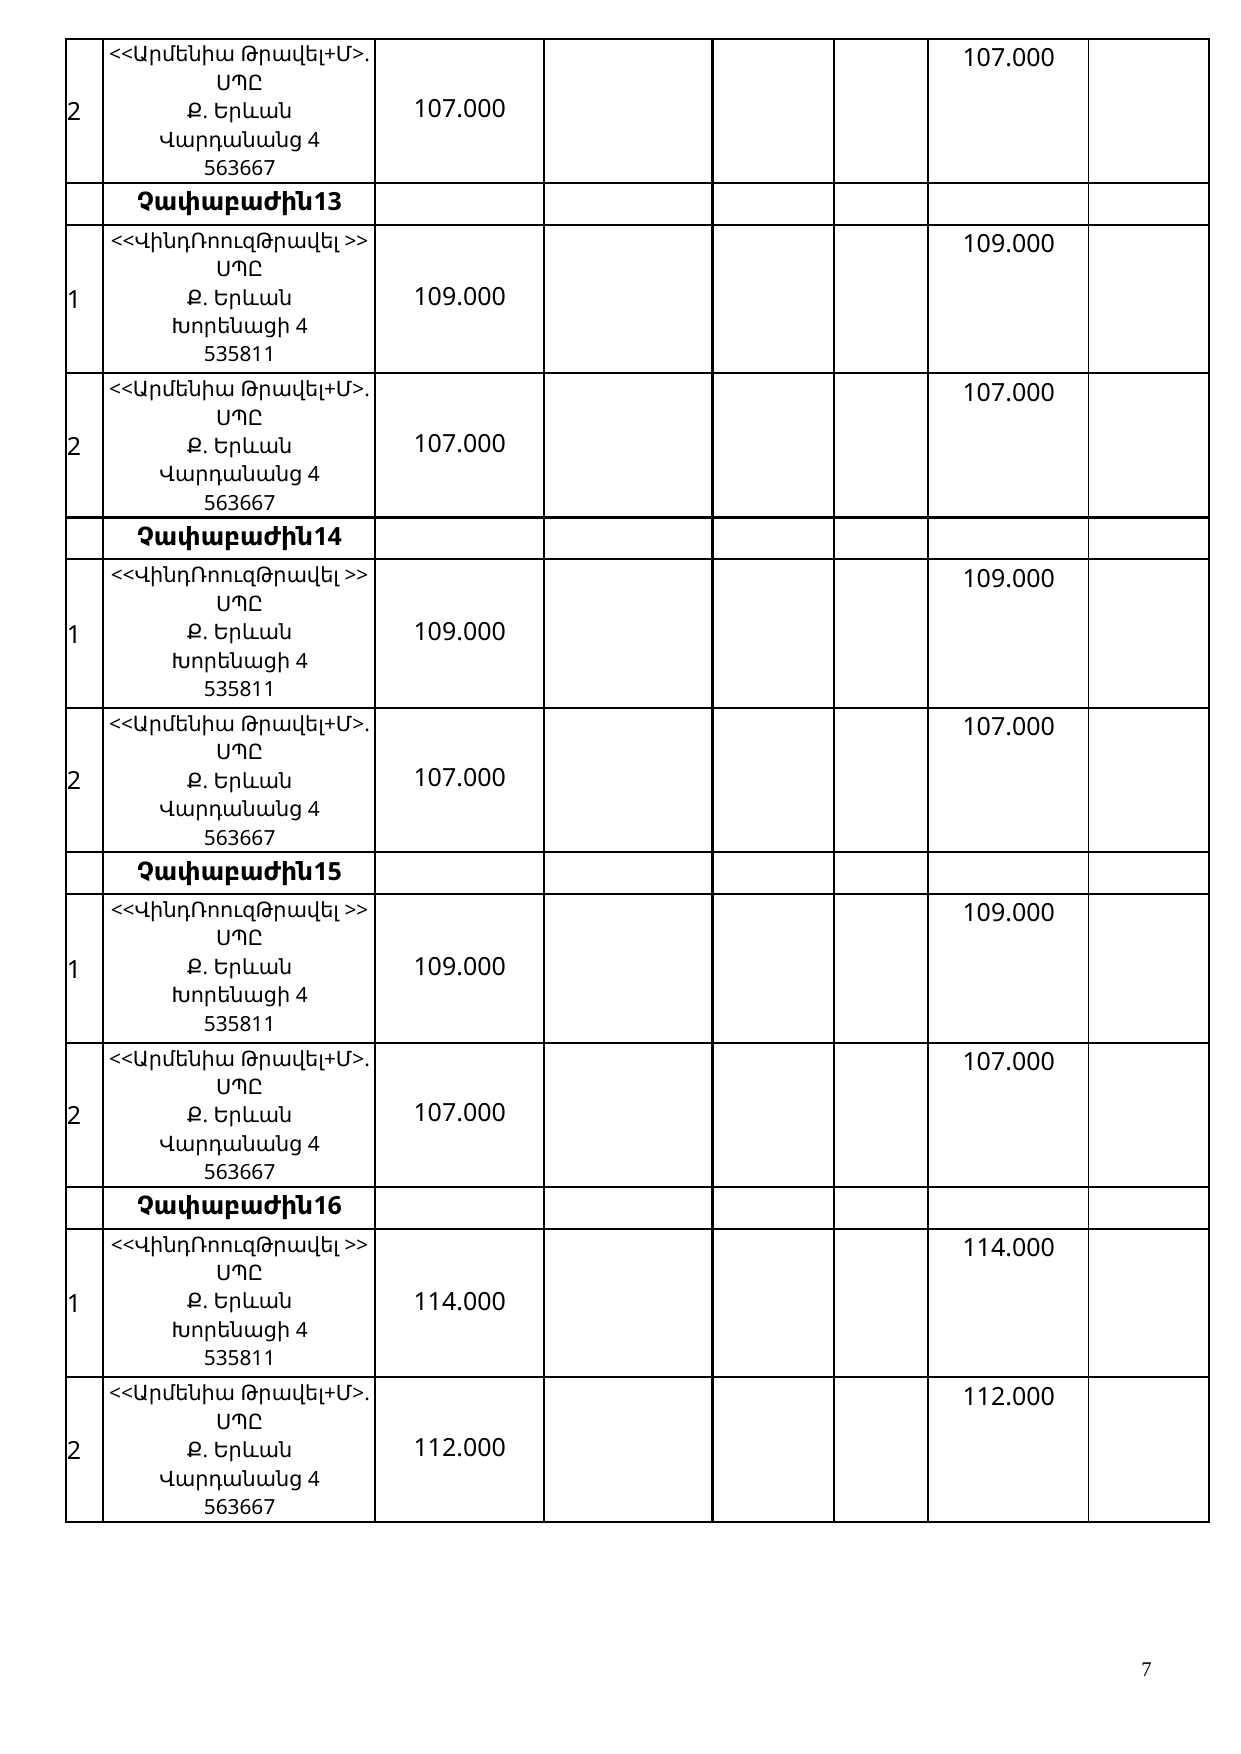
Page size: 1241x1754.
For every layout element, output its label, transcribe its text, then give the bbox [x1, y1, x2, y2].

table_cell [714, 226, 833, 372]
table_cell [545, 1230, 711, 1376]
table_cell [1089, 1378, 1208, 1521]
table_cell Չափաբաժին15 [104, 853, 374, 893]
table_cell <<Արմենիա Թրավել+Մ>. ՍՊԸ Ք. Երևան Վարդանանց 4 563667 [104, 709, 374, 851]
table_cell [835, 184, 927, 224]
table_cell [1089, 709, 1208, 851]
table_cell [545, 1188, 711, 1228]
table_cell [714, 1188, 833, 1228]
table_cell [104, 374, 374, 516]
table_cell [835, 895, 927, 1042]
table_cell [929, 1188, 1088, 1228]
table_cell [545, 709, 711, 851]
table_cell <<ՎինդՌոուզԹրավել >> ՍՊԸ Ք. Երևան Խորենացի 4 535811 [104, 560, 374, 707]
table_cell 112.000 [929, 1378, 1088, 1521]
table_cell 114.000 [376, 1230, 543, 1376]
table_cell [714, 853, 833, 893]
table_cell [835, 374, 927, 516]
table_cell [1089, 184, 1208, 224]
table_cell [714, 184, 833, 224]
table_cell 2 [67, 374, 102, 516]
table_cell [714, 519, 833, 558]
table_cell [545, 226, 711, 372]
table_cell [714, 1378, 833, 1521]
table_cell [545, 374, 711, 516]
table_cell [714, 40, 833, 182]
table_cell 107.000 [929, 709, 1088, 851]
table_cell [835, 226, 927, 372]
table_cell 112.000 [376, 1378, 543, 1521]
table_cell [104, 40, 374, 182]
table_cell [1089, 853, 1208, 893]
table_cell 107.000 [376, 40, 543, 182]
table_cell [545, 560, 711, 707]
table_cell 109.000 [376, 226, 543, 372]
table_cell 107.000 [929, 1044, 1088, 1186]
table_cell 2 [67, 1044, 102, 1186]
table_cell [714, 560, 833, 707]
table_cell [1089, 40, 1208, 182]
table_cell [835, 519, 927, 558]
table_cell 107.000 [929, 40, 1088, 182]
table_cell 107.000 [376, 374, 543, 516]
table_cell [714, 1044, 833, 1186]
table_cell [104, 1230, 374, 1376]
table_cell [67, 519, 102, 558]
table_cell [835, 40, 927, 182]
table_cell 2 [67, 40, 102, 182]
table_cell [545, 1044, 711, 1186]
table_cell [104, 226, 374, 372]
table_cell [376, 853, 543, 893]
table_cell Չափաբաժին16 [104, 1188, 374, 1228]
table_cell [376, 1188, 543, 1228]
table_cell [67, 184, 102, 224]
table_cell [1089, 519, 1208, 558]
table_cell [376, 184, 543, 224]
table_cell 1 [67, 895, 102, 1042]
table_cell [714, 1230, 833, 1376]
table_cell [714, 709, 833, 851]
table_cell [835, 1188, 927, 1228]
table_cell [545, 40, 711, 182]
table_cell 1 [67, 1230, 102, 1376]
table_cell 114.000 [929, 1230, 1088, 1376]
table_cell 107.000 [376, 709, 543, 851]
table_cell [1089, 1044, 1208, 1186]
table_cell [1089, 895, 1208, 1042]
table_cell [545, 895, 711, 1042]
table_cell [929, 184, 1088, 224]
table_cell [545, 519, 711, 558]
table_cell [1089, 374, 1208, 516]
table_cell [1089, 560, 1208, 707]
table_cell 2 [67, 709, 102, 851]
table_cell [1089, 1230, 1208, 1376]
table_cell [835, 560, 927, 707]
table_cell [1089, 1188, 1208, 1228]
table_cell [545, 853, 711, 893]
table_cell 109.000 [929, 560, 1088, 707]
table_cell 109.000 [376, 560, 543, 707]
table_cell [67, 853, 102, 893]
table_cell <<ՎինդՌոուզԹրավել >> ՍՊԸ Ք. Երևան Խորենացի 4 535811 [104, 895, 374, 1042]
table_cell [835, 1230, 927, 1376]
table_cell 107.000 [929, 374, 1088, 516]
table_cell 109.000 [929, 226, 1088, 372]
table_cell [104, 1378, 374, 1521]
table_cell [929, 853, 1088, 893]
table_cell [1089, 226, 1208, 372]
table_cell [835, 853, 927, 893]
table_cell [929, 519, 1088, 558]
table_cell [714, 895, 833, 1042]
table_cell [835, 709, 927, 851]
table_cell Չափաբաժին14 [104, 519, 374, 558]
table_cell 109.000 [929, 895, 1088, 1042]
table_cell Չափաբաժին13 [104, 184, 374, 224]
table_cell [545, 184, 711, 224]
table_cell [545, 1378, 711, 1521]
table_cell [67, 1188, 102, 1228]
table_cell 107.000 [376, 1044, 543, 1186]
table_cell 2 [67, 1378, 102, 1521]
table_cell [835, 1044, 927, 1186]
table_cell [376, 519, 543, 558]
table_cell 109.000 [376, 895, 543, 1042]
table_cell <<Արմենիա Թրավել+Մ>. ՍՊԸ Ք. Երևան Վարդանանց 4 563667 [104, 1044, 374, 1186]
table_cell 1 [67, 226, 102, 372]
table_cell 1 [67, 560, 102, 707]
table_cell [714, 374, 833, 516]
table_cell [835, 1378, 927, 1521]
